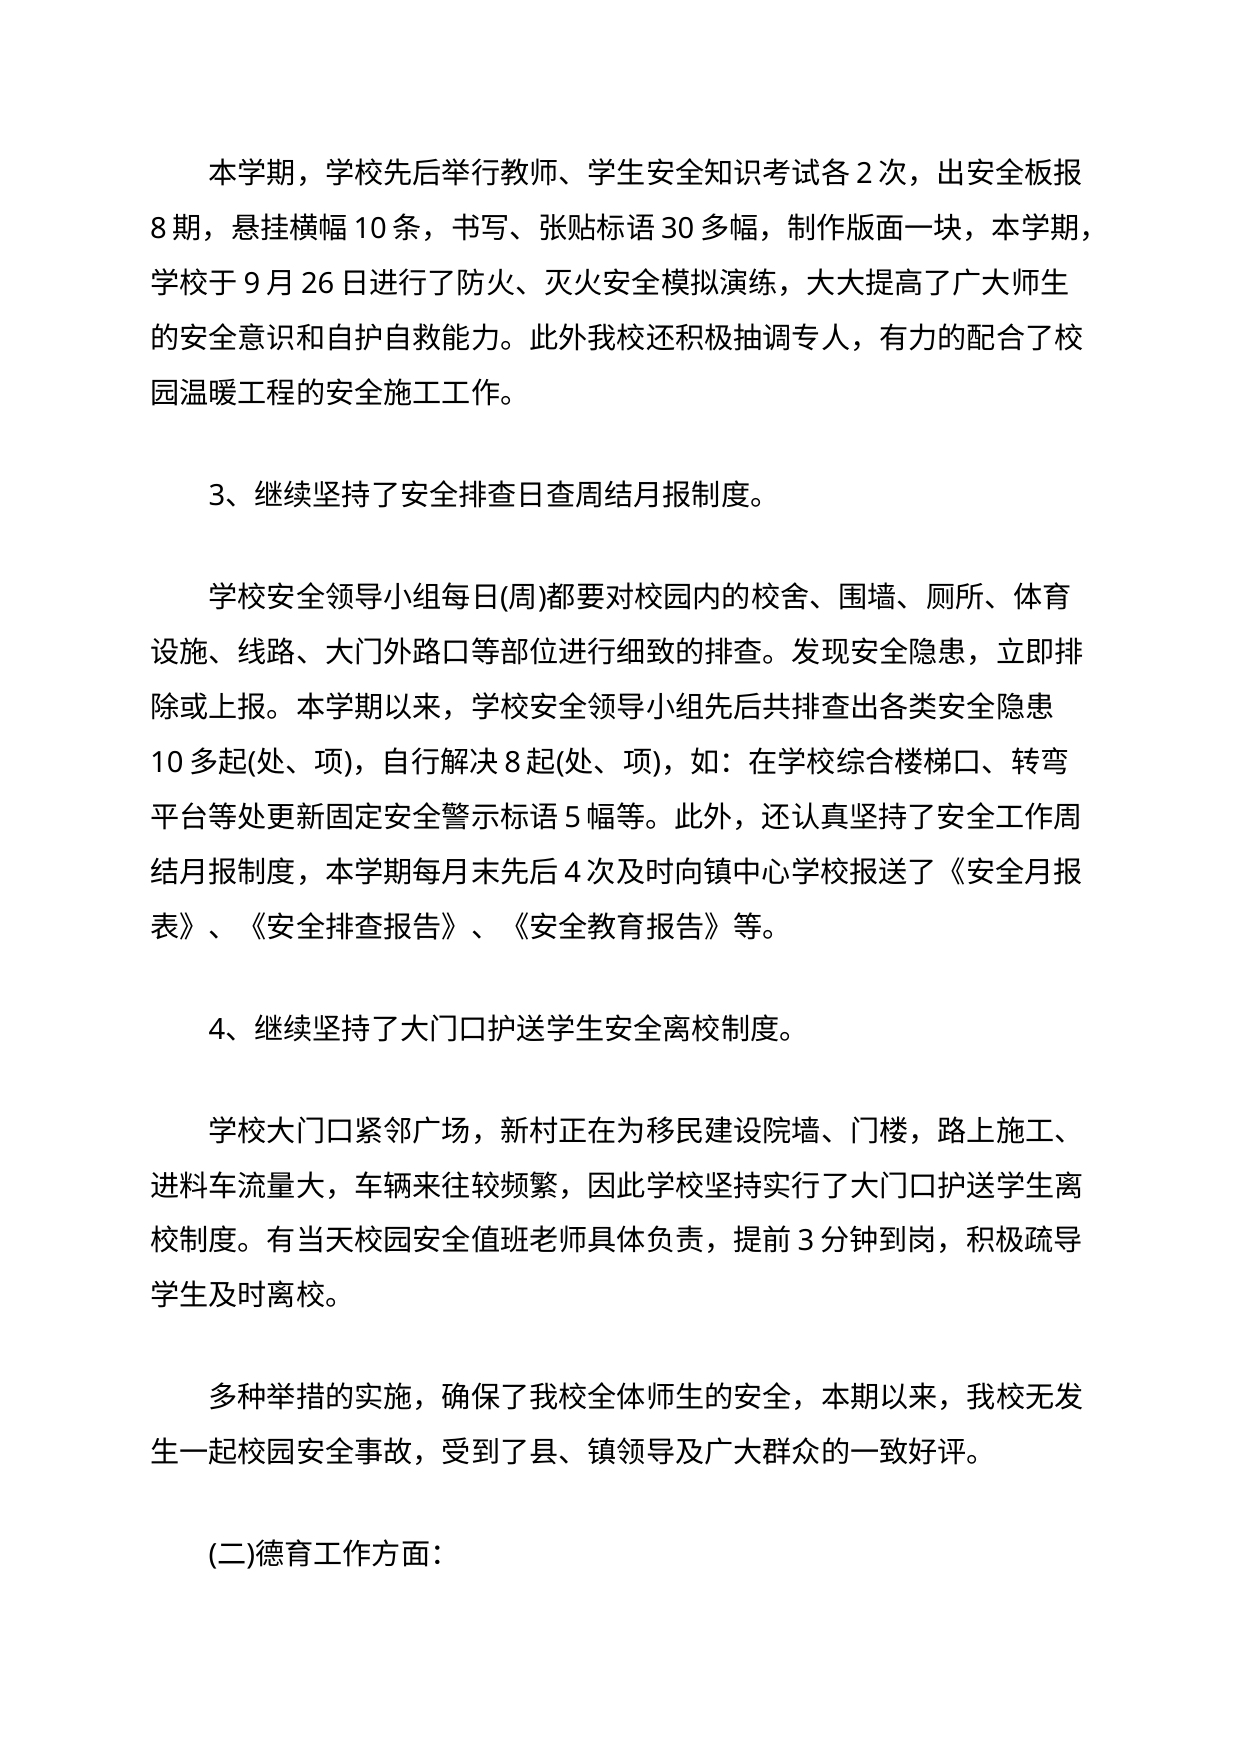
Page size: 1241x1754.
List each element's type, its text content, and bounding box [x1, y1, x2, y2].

text 本学期，学校先后举行教师、学生安全知识考试各2次，出安全板报8期，悬挂横幅10条，书写、张贴标语30多幅，制作版面一块，本学期，学校于9月26日进行了防火、灭火安全模拟演练，大大提高了广大师生的安全意识和自护自救能力。此外我校还积极抽调专人，有力的配合了校园温暖工程的安全施工工作。 [150, 150, 1090, 412]
text 多种举措的实施，确保了我校全体师生的安全，本期以来，我校无发生一起校园安全事故，受到了县、镇领导及广大群众的一致好评。 [150, 1374, 1090, 1471]
text 4、继续坚持了大门口护送学生安全离校制度。 [150, 1005, 1090, 1048]
text 学校安全领导小组每日(周)都要对校园内的校舍、围墙、厕所、体育设施、线路、大门外路口等部位进行细致的排查。发现安全隐患，立即排除或上报。本学期以来，学校安全领导小组先后共排查出各类安全隐患10多起(处、项)，自行解决8起(处、项)，如：在学校综合楼梯口、转弯平台等处更新固定安全警示标语5幅等。此外，还认真坚持了安全工作周结月报制度，本学期每月末先后4次及时向镇中心学校报送了《安全月报表》、《安全排查报告》、《安全教育报告》等。 [150, 574, 1090, 946]
text 3、继续坚持了安全排查日查周结月报制度。 [150, 472, 1090, 514]
text 学校大门口紧邻广场，新村正在为移民建设院墙、门楼，路上施工、进料车流量大，车辆来往较频繁，因此学校坚持实行了大门口护送学生离校制度。有当天校园安全值班老师具体负责，提前3分钟到岗，积极疏导学生及时离校。 [150, 1107, 1090, 1314]
text (二)德育工作方面： [150, 1530, 1090, 1573]
